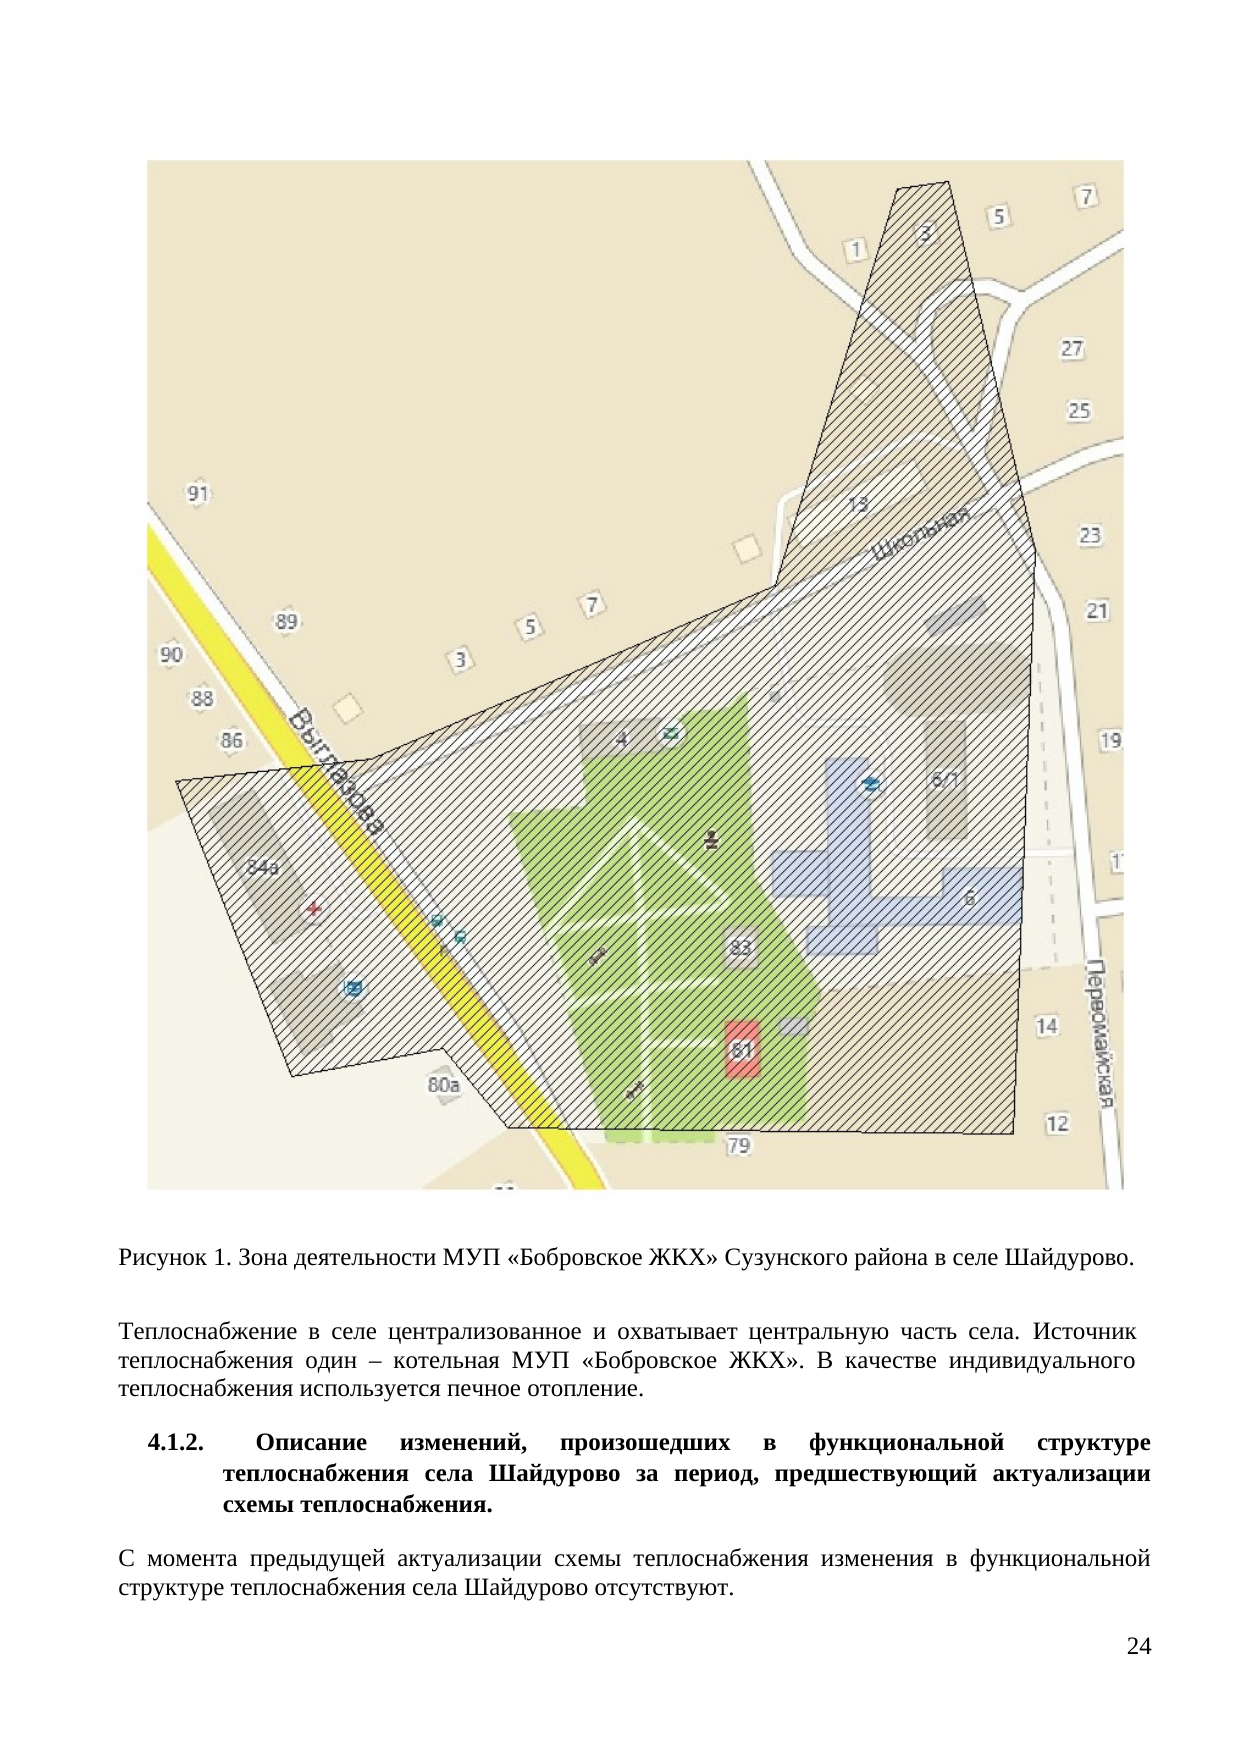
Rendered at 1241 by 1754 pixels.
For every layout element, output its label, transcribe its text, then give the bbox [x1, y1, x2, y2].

text Рисунок 1. Зона деятельности МУП «Бобровское ЖКХ» Сузунского района в селе Шайдурово. [118, 1242, 1152, 1271]
subtitle Описание изменений, произошедших в функциональной структуре теплоснабжения села Шайдурово за период, предшествующий актуализации схемы теплоснабжения. [148, 1427, 1152, 1518]
text Теплоснабжение в селе централизованное и охватывает центральную часть села. Источник теплоснабжения один – котельная МУП «Бобровское ЖКХ». В качестве индивидуального теплоснабжения используется печное отопление. [118, 1316, 1137, 1402]
picture [118, 131, 1152, 1219]
text С момента предыдущей актуализации схемы теплоснабжения изменения в функциональной структуре теплоснабжения села Шайдурово отсутствуют. [118, 1543, 1152, 1601]
